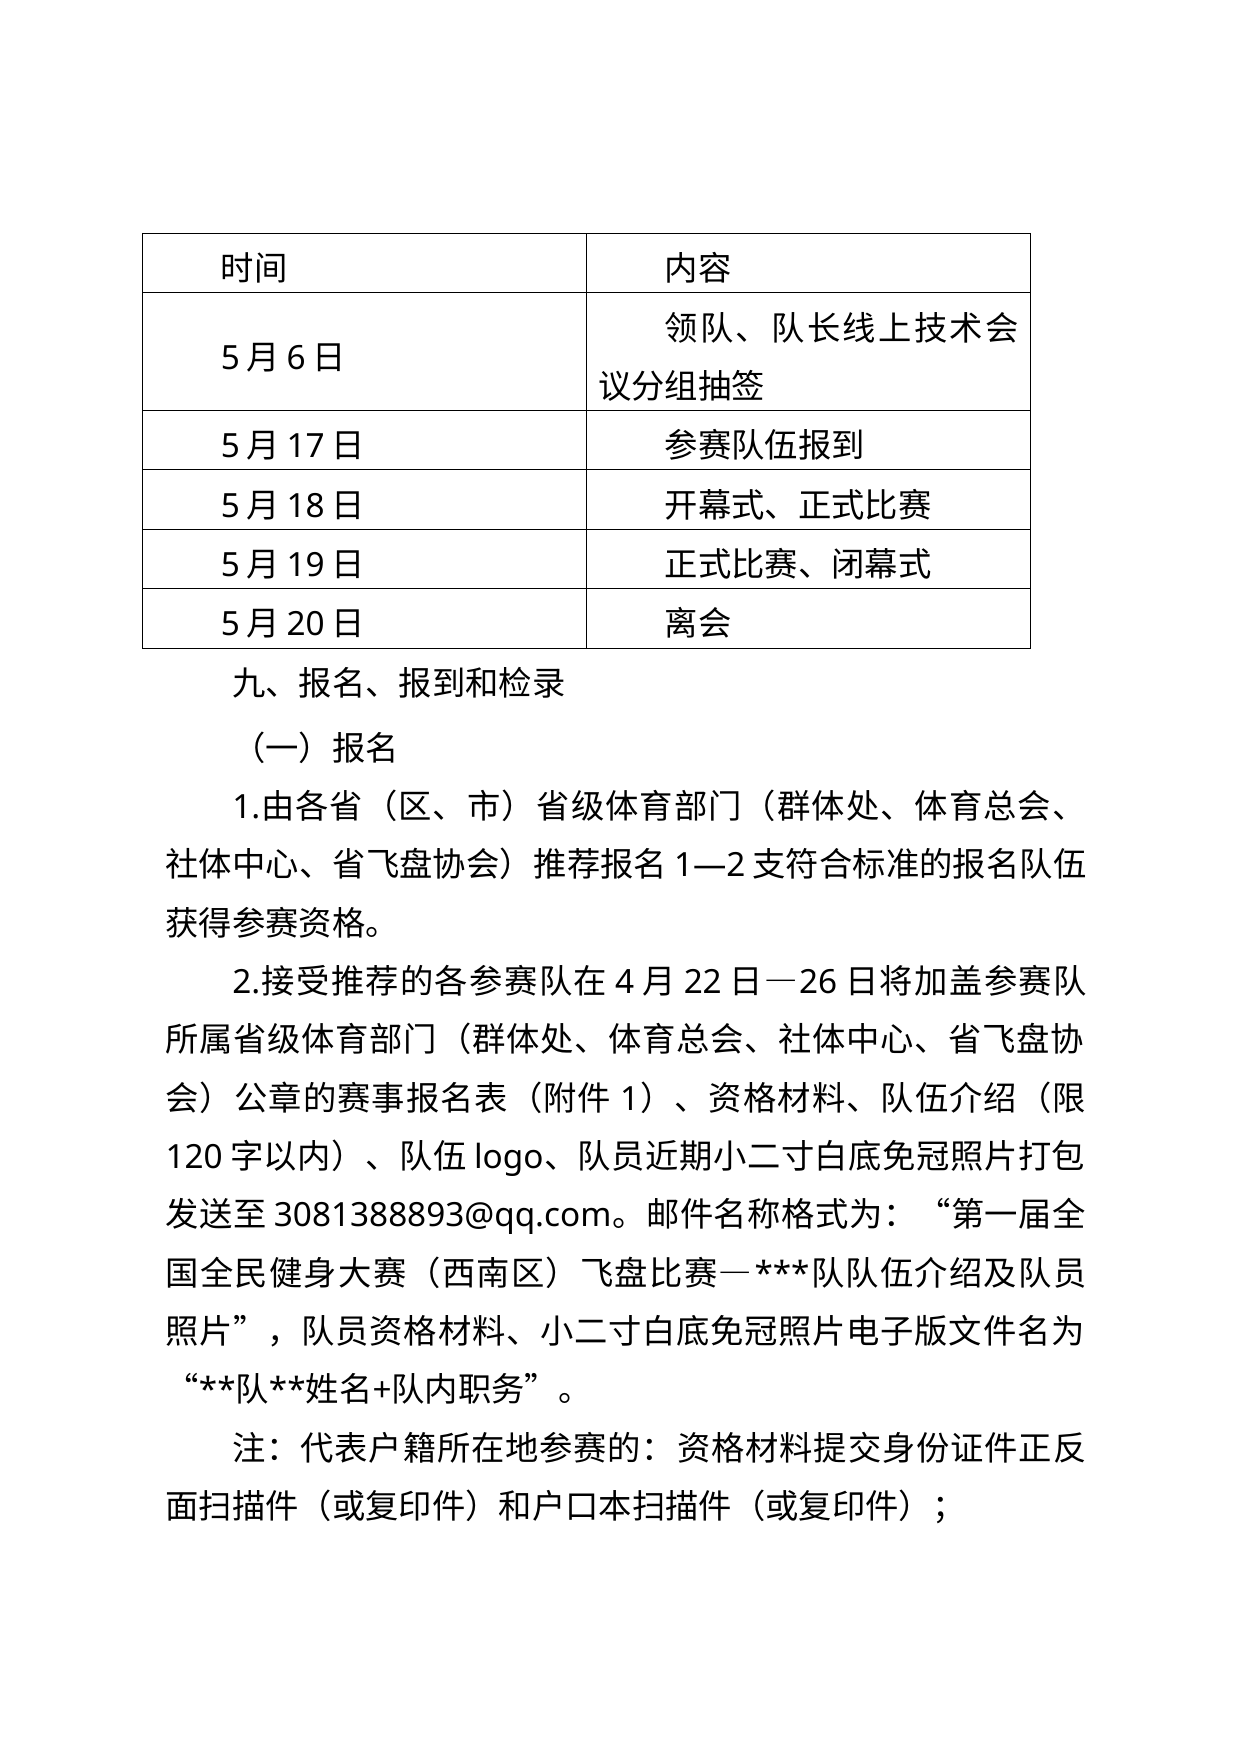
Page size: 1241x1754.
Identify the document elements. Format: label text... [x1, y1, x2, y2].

table_cell 5月6日 [143, 293, 586, 410]
text 2.接受推荐的各参赛队在4月22日—26日将加盖参赛队所属省级体育部门（群体处、体育总会、社体中心、省飞盘协会）公章的赛事报名表（附件1）、资格材料、队伍介绍（限120字以内）、队伍logo、队员近期小二寸白底免冠照片打包发送至3081388893@qq.com。邮件名称格式为：“第一届全国全民健身大赛（西南区）飞盘比赛—***队队伍介绍及队员照片”，队员资格材料、小二寸白底免冠照片电子版文件名为“**队**姓名+队内职务”。 [165, 947, 1087, 1413]
table_header 内容 [587, 234, 1030, 292]
table_cell 正式比赛、闭幕式 [587, 530, 1030, 588]
text （一）报名 [165, 713, 1087, 772]
text 注：代表户籍所在地参赛的：资格材料提交身份证件正反面扫描件（或复印件）和户口本扫描件（或复印件）； [165, 1413, 1087, 1530]
table_cell 5月18日 [143, 470, 586, 529]
table_cell 开幕式、正式比赛 [587, 470, 1030, 529]
text 九、报名、报到和检录 [165, 648, 1087, 713]
table_cell 5月17日 [143, 411, 586, 469]
table_cell 5月19日 [143, 530, 586, 588]
table_cell 离会 [587, 589, 1030, 647]
table_header 时间 [143, 234, 586, 292]
text 1.由各省（区、市）省级体育部门（群体处、体育总会、社体中心、省飞盘协会）推荐报名1—2支符合标准的报名队伍获得参赛资格。 [165, 772, 1087, 947]
table_cell 参赛队伍报到 [587, 411, 1030, 469]
table_cell 领队、队长线上技术会议分组抽签 [587, 293, 1030, 410]
table_cell 5月20日 [143, 589, 586, 647]
